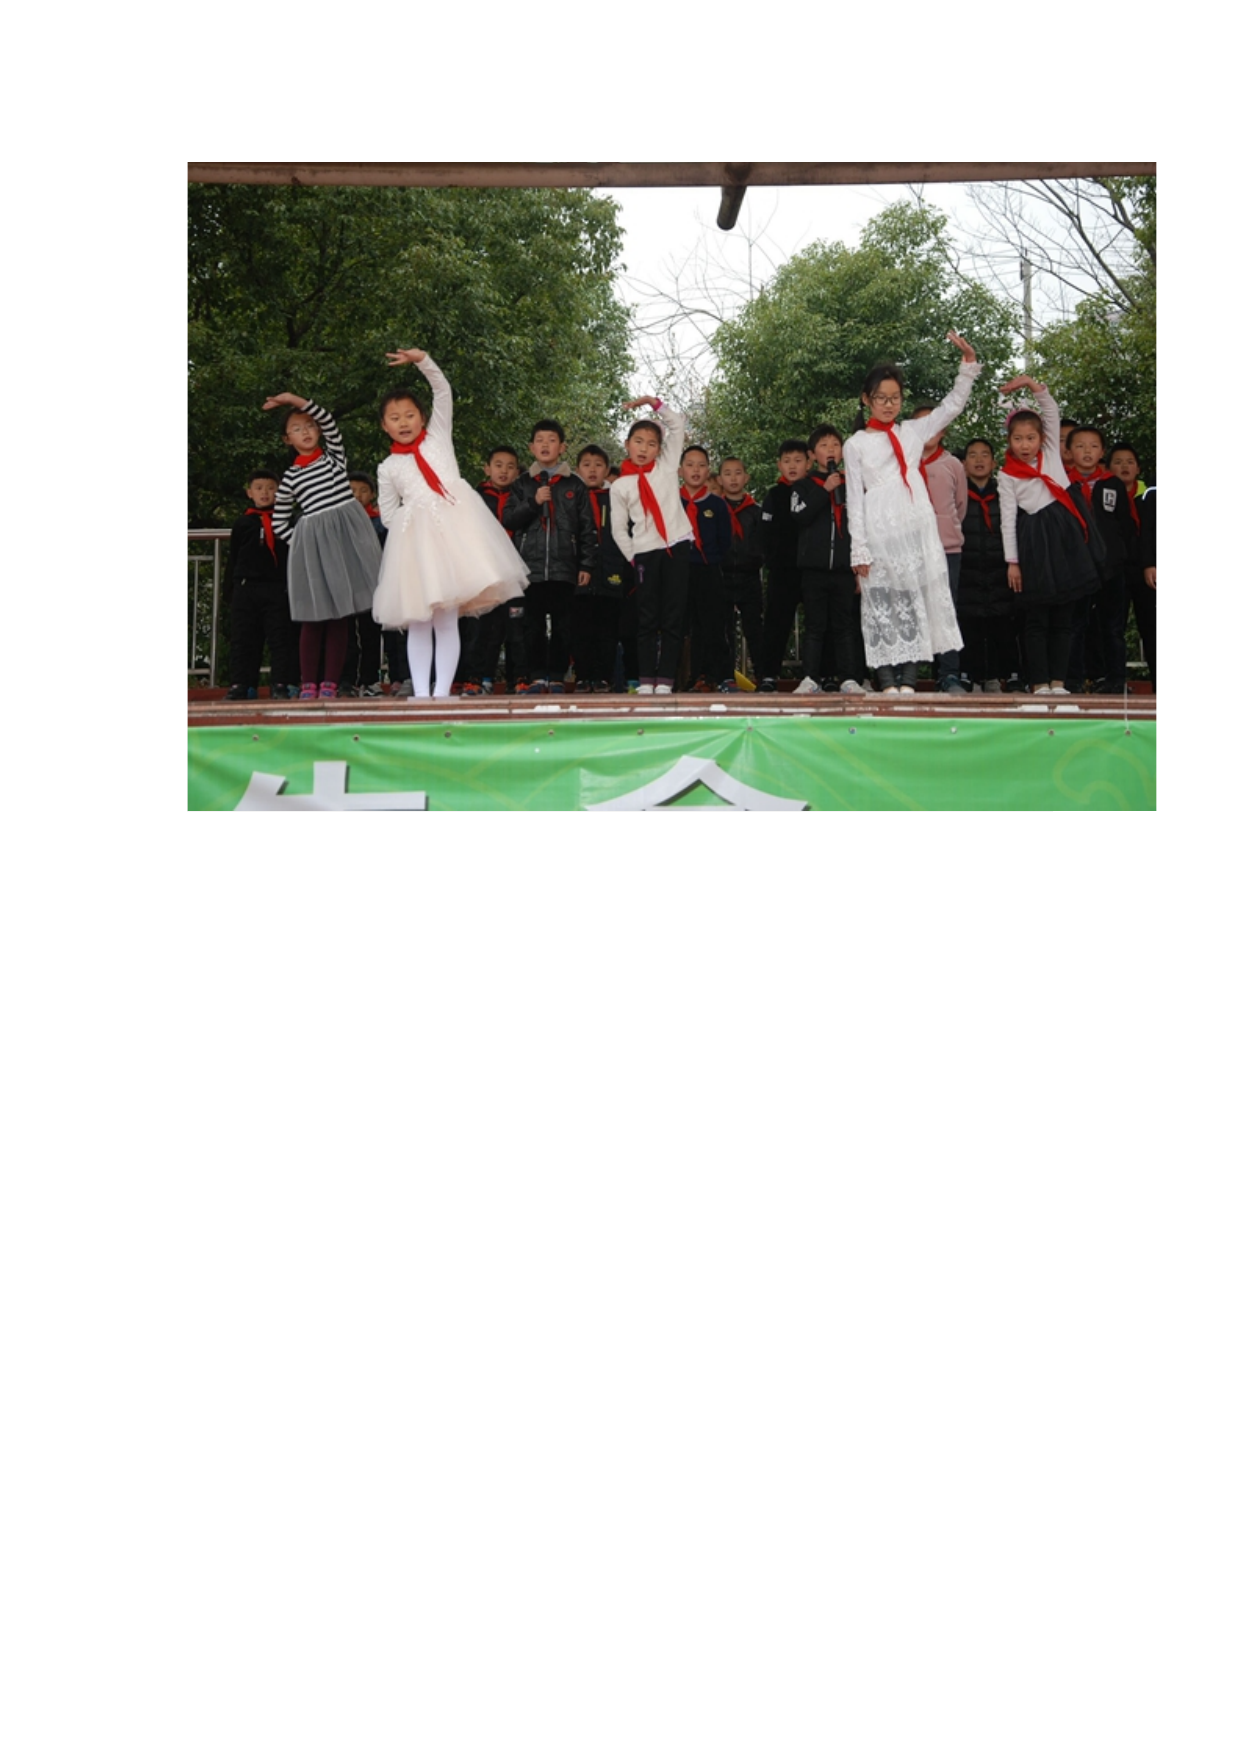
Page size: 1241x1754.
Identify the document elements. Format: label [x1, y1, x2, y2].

picture [187, 162, 1157, 811]
